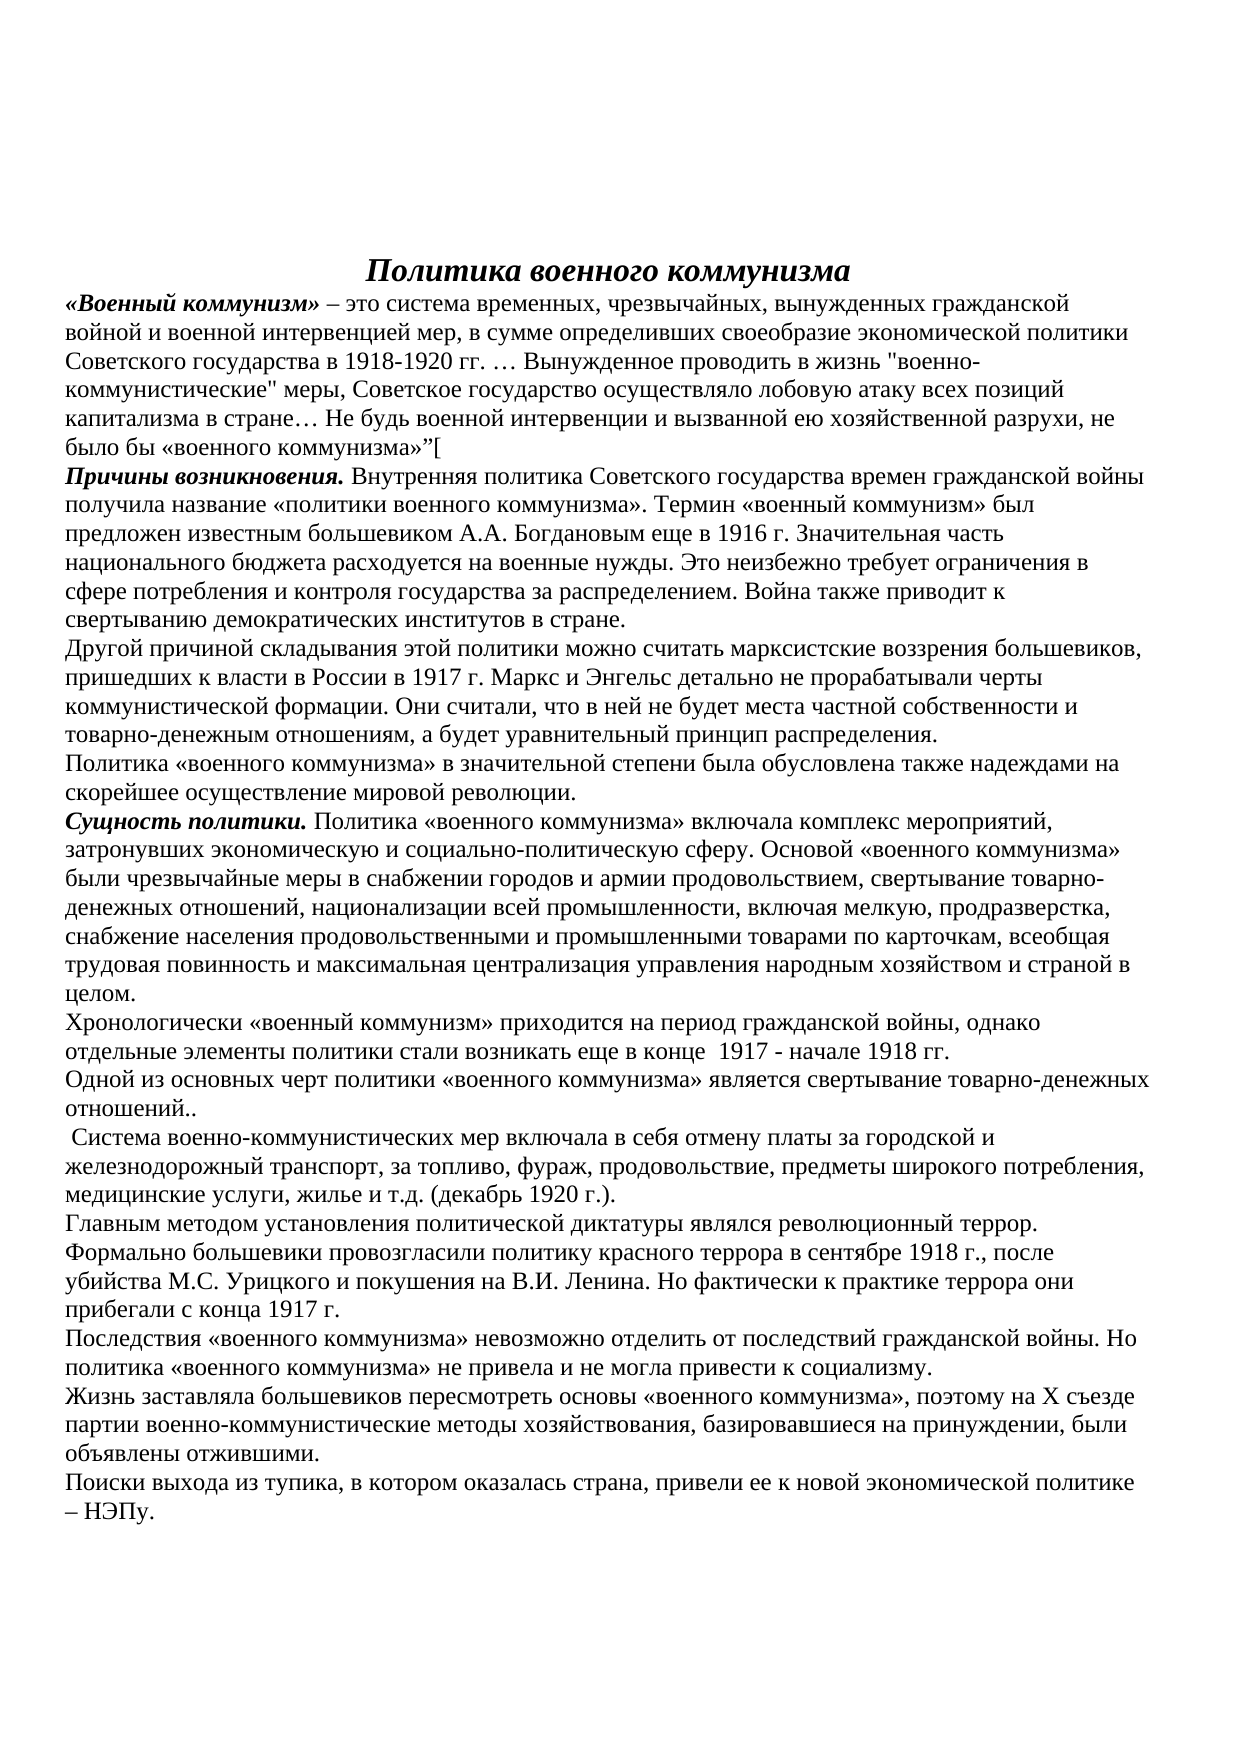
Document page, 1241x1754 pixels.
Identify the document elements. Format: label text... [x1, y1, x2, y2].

text Сущность политики. Политика «военного коммунизма» включала комплекс мероприятий, затронувших экономическую и социально-политическую сферу. Основой «военного коммунизма» были чрезвычайные меры в снабжении городов и армии продовольствием, свертывание товарно-денежных отношений, национализации всей промышленности, включая мелкую, продразверстка, снабжение населения продовольственными и промышленными товарами по карточкам, всеобщая трудовая повинность и максимальная централизация управления народным хозяйством и страной в целом. [65, 806, 1152, 1007]
text Хронологически «военный коммунизм» приходится на период гражданской войны, однако отдельные элементы политики стали возникать еще в конце 1917 - начале 1918 гг. [65, 1007, 1152, 1064]
text Система военно-коммунистических мер включала в себя отмену платы за городской и железнодорожный транспорт, за топливо, фураж, продовольствие, предметы широкого потребления, медицинские услуги, жилье и т.д. (декабрь .). [65, 1122, 1152, 1208]
text Политика «военного коммунизма» в значительной степени была обусловлена также надеждами на скорейшее осуществление мировой революции. [65, 748, 1152, 806]
text «Военный коммунизм» – это система временных, чрезвычайных, вынужденных гражданской войной и военной интервенцией мер, в сумме определивших своеобразие экономической политики Советского государства в 1918-1920 гг. … Вынужденное проводить в жизнь "военно-коммунистические" меры, Советское государство осуществляло лобовую атаку всех позиций капитализма в стране… Не будь военной интервенции и вызванной ею хозяйственной разрухи, не было бы «военного коммунизма»”[ [65, 288, 1152, 461]
text Одной из основных черт политики «военного коммунизма» является свертывание товарно-денежных отношений.. [65, 1064, 1152, 1122]
text Главным методом установления политической диктатуры являлся революционный террор. Формально большевики провозгласили политику красного террора в сентябре ., после убийства М.С. Урицкого и покушения на В.И. Ленина. Но фактически к практике террора они прибегали с конца . [65, 1208, 1152, 1323]
text Политика военного коммунизма [65, 250, 1152, 288]
text Причины возникновения. Внутренняя политика Советского государства времен гражданской войны получила название «политики военного коммунизма». Термин «военный коммунизм» был предложен известным большевиком А.А. Богдановым еще в . Значительная часть национального бюджета расходуется на военные нужды. Это неизбежно требует ограничения в сфере потребления и контроля государства за распределением. Война также приводит к свертыванию демократических институтов в стране. [65, 461, 1152, 633]
text Последствия «военного коммунизма» невозможно отделить от последствий гражданской войны. Но политика «военного коммунизма» не привела и не могла привести к социализму. [65, 1323, 1152, 1381]
text Жизнь заставляла большевиков пересмотреть основы «военного коммунизма», поэтому на Х съезде партии военно-коммунистические методы хозяйствования, базировавшиеся на принуждении, были объявлены отжившими. [65, 1381, 1152, 1467]
text Поиски выхода из тупика, в котором оказалась страна, привели ее к новой экономической политике – НЭПу. [65, 1467, 1152, 1524]
text Другой причиной складывания этой политики можно считать марксистские воззрения большевиков, пришедших к власти в России в . Маркс и Энгельс детально не прорабатывали черты коммунистической формации. Они считали, что в ней не будет места частной собственности и товарно-денежным отношениям, а будет уравнительный принцип распределения. [65, 633, 1152, 748]
